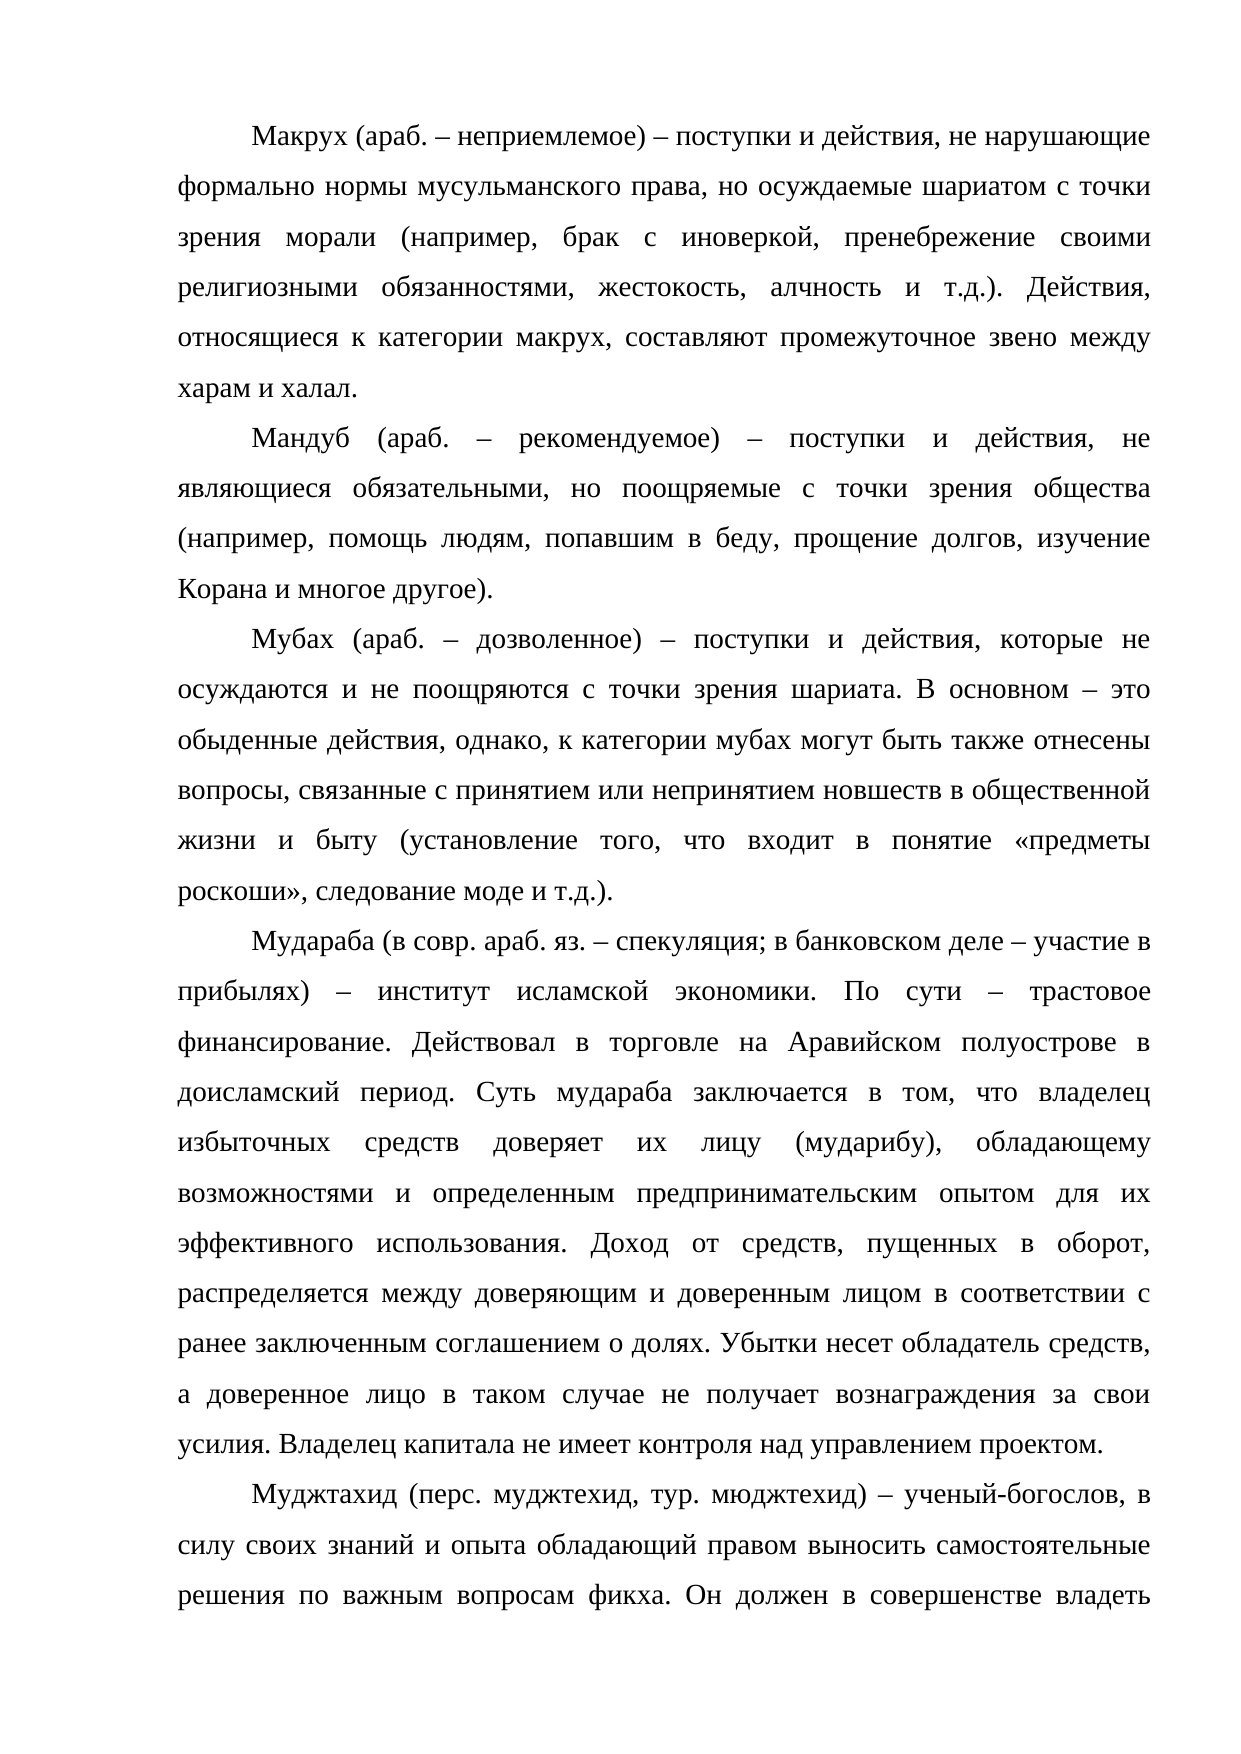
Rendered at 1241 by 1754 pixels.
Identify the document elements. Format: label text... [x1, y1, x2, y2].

text Мубах (араб. – дозволенное) – поступки и действия, которые не осуждаются и не поощряются с точки зрения шариата. В основном – это обыденные действия, однако, к категории мубах могут быть также отнесены вопросы, связанные с принятием или непринятием новшеств в общественной жизни и быту (установление того, что входит в понятие «предметы роскоши», следование моде и т.д.). [177, 621, 1152, 906]
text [177, 1477, 1152, 1611]
text Макрух (араб. – неприемлемое) – поступки и действия, не нарушающие формально нормы мусульманского права, но осуждаемые шариатом с точки зрения морали (например, брак с иноверкой, пренебрежение своими религиозными обязанностями, жестокость, алчность и т.д.). Действия, относящиеся к категории макрух, составляют промежуточное звено между харам и халал. [177, 118, 1152, 403]
text Мандуб (араб. – рекомендуемое) – поступки и действия, не являющиеся обязательными, но поощряемые с точки зрения общества (например, помощь людям, попавшим в беду, прощение долгов, изучение Корана и многое другое). [177, 420, 1152, 604]
text Мудараба (в совр. араб. яз. – спекуляция; в банковском деле – участие в прибылях) – институт исламской экономики. По сути – трастовое финансирование. Действовал в торговле на Аравийском полуострове в доисламский период. Суть мудараба заключается в том, что владелец избыточных средств доверяет их лицу (мударибу), обладающему возможностями и определенным предпринимательским опытом для их эффективного использования. Доход от средств, пущенных в оборот, распределяется между доверяющим и доверенным лицом в соответствии с ранее заключенным соглашением о долях. Убытки несет обладатель средств, а доверенное лицо в таком случае не получает вознаграждения за свои усилия. Владелец капитала не имеет контроля над управлением проектом. [177, 923, 1152, 1460]
